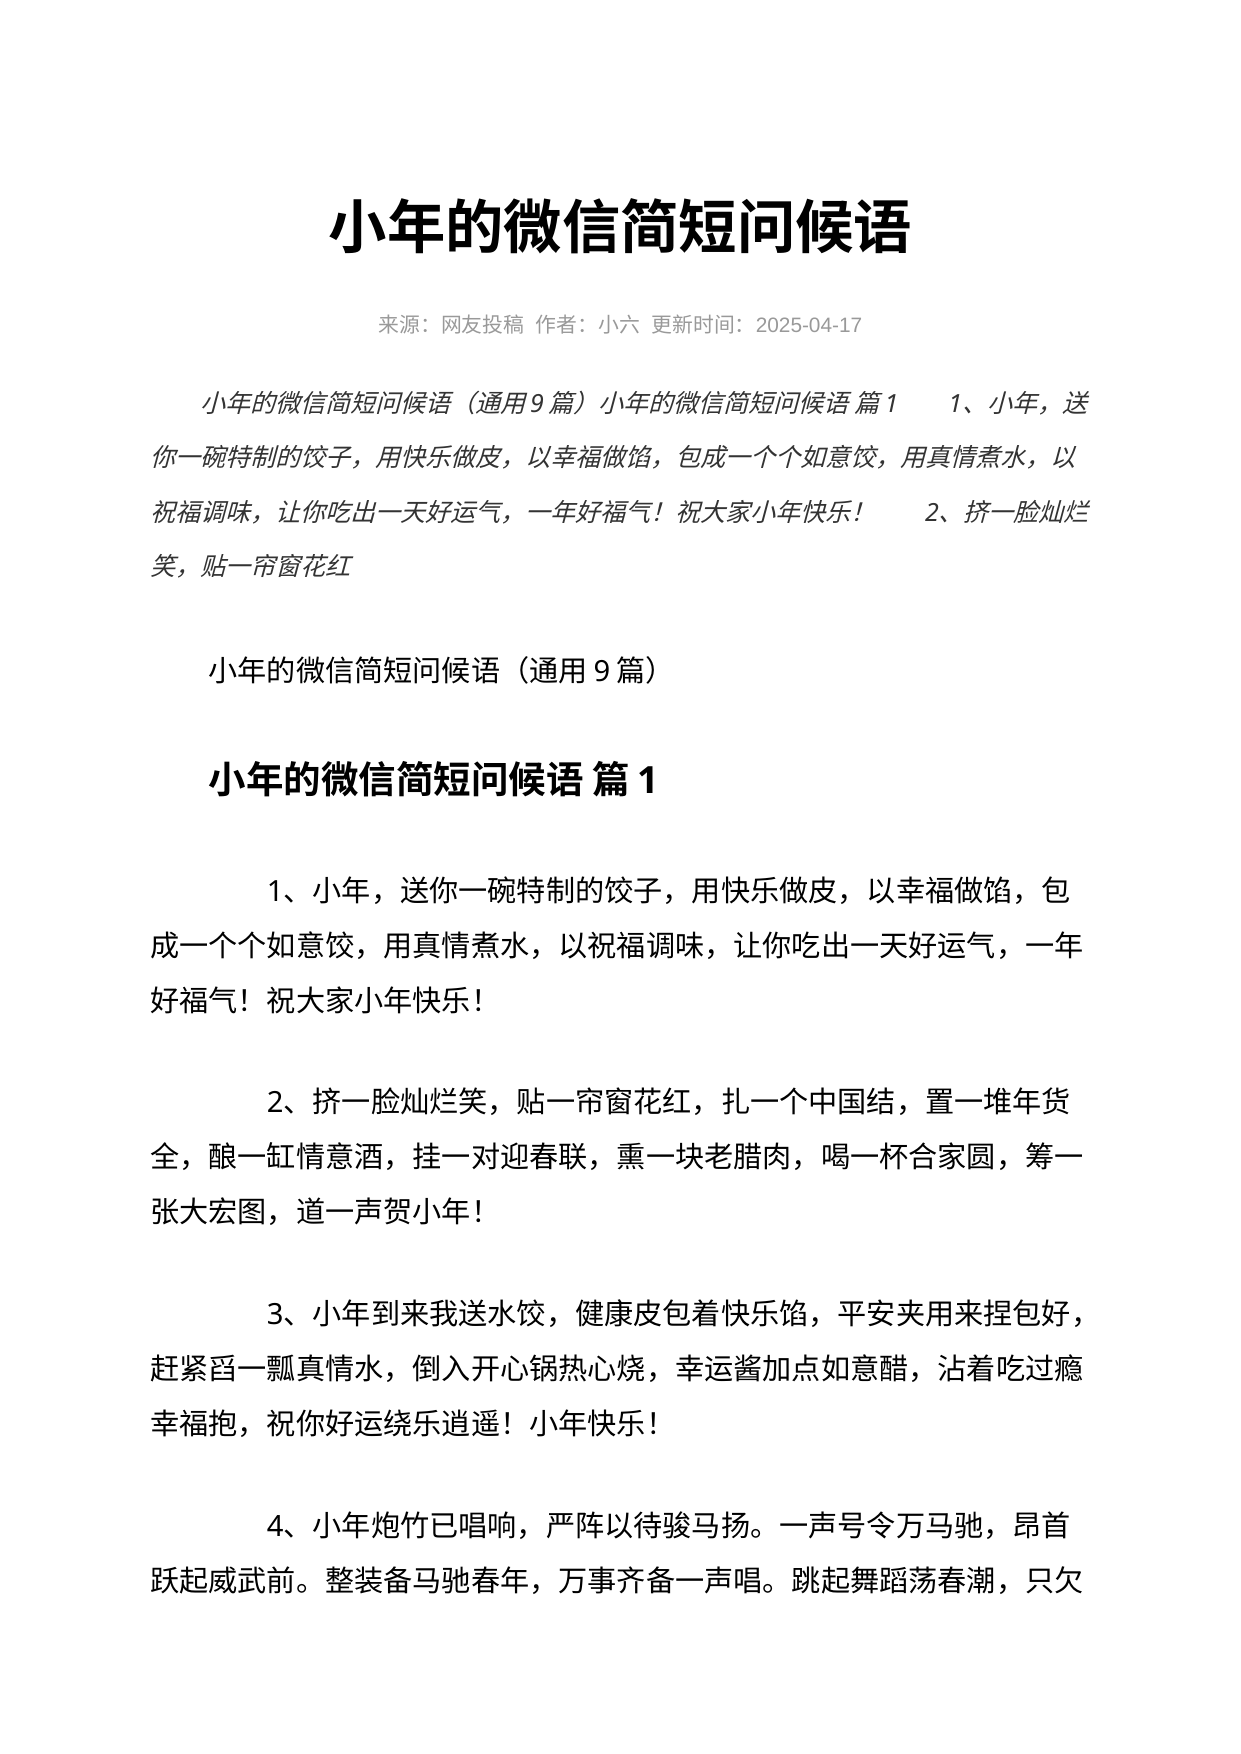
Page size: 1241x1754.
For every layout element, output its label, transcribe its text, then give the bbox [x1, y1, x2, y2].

text 小年的微信简短问候语（通用9篇）小年的微信简短问候语 篇1 1、小年，送你一碗特制的饺子，用快乐做皮，以幸福做馅，包成一个个如意饺，用真情煮水，以祝福调味，让你吃出一天好运气，一年好福气！祝大家小年快乐！ 2、挤一脸灿烂笑，贴一帘窗花红 [150, 383, 1090, 583]
text 1、小年，送你一碗特制的饺子，用快乐做皮，以幸福做馅，包成一个个如意饺，用真情煮水，以祝福调味，让你吃出一天好运气，一年好福气！祝大家小年快乐！ [150, 867, 1090, 1019]
subtitle 小年的微信简短问候语 [150, 181, 1090, 266]
text 2、挤一脸灿烂笑，贴一帘窗花红，扎一个中国结，置一堆年货全，酿一缸情意酒，挂一对迎春联，熏一块老腊肉，喝一杯合家圆，筹一张大宏图，道一声贺小年！ [150, 1079, 1090, 1231]
text 来源：网友投稿 作者：小六 更新时间：2025-04-17 [150, 313, 1090, 337]
text 小年的微信简短问候语 篇1 [150, 750, 1090, 804]
text 小年的微信简短问候语（通用9篇） [150, 648, 1090, 690]
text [150, 1502, 1090, 1600]
text 3、小年到来我送水饺，健康皮包着快乐馅，平安夹用来捏包好，赶紧舀一瓢真情水，倒入开心锅热心烧，幸运酱加点如意醋，沾着吃过瘾幸福抱，祝你好运绕乐逍遥！小年快乐！ [150, 1291, 1090, 1443]
